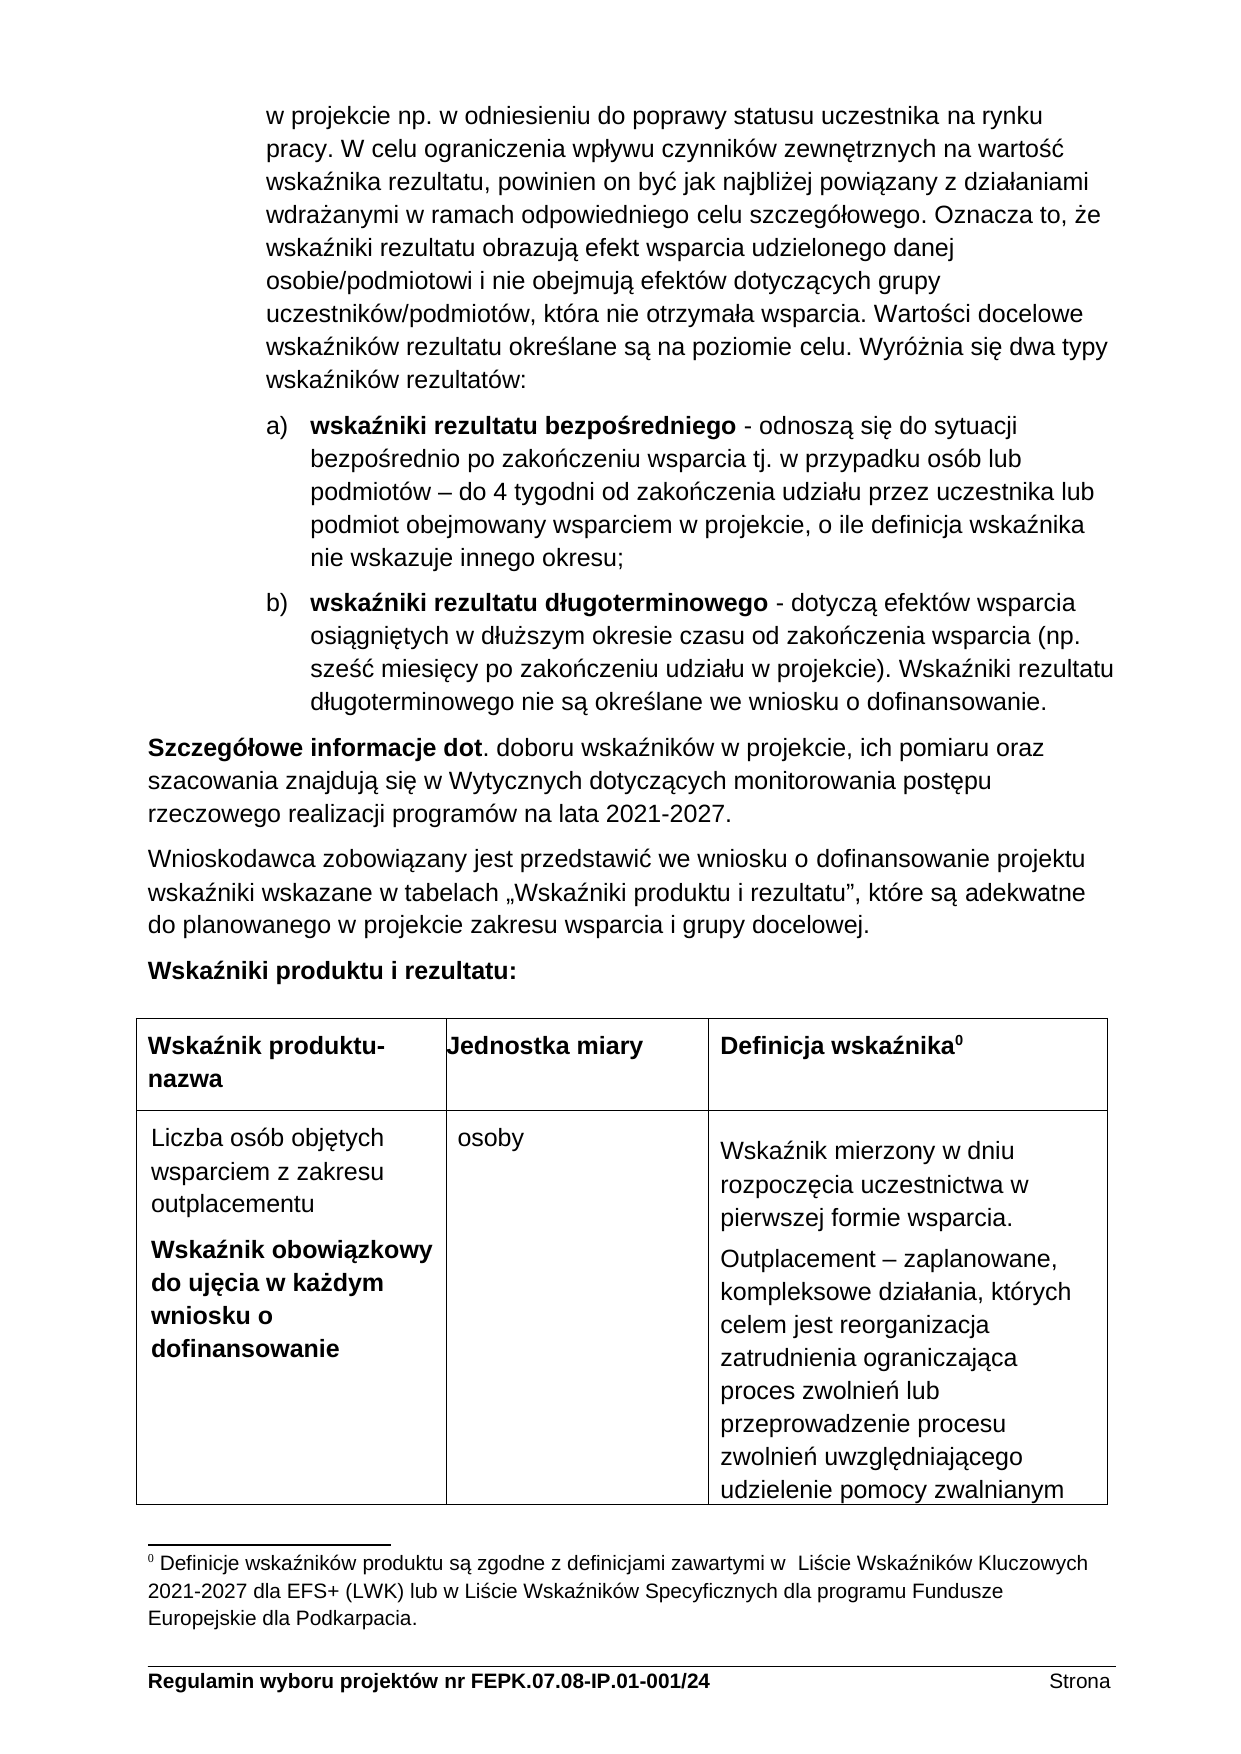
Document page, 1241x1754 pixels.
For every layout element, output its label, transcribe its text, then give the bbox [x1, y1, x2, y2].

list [222, 101, 1116, 394]
text Szczegółowe informacje dot. doboru wskaźników w projekcie, ich pomiaru oraz szacowania znajdują się w Wytycznych dotyczących monitorowania postępu rzeczowego realizacji programów na lata 2021-2027. [148, 733, 1116, 828]
text Wskaźniki produktu i rezultatu: [148, 956, 1116, 985]
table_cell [137, 1111, 446, 1504]
table_header Definicja wskaźnika [709, 1019, 1107, 1110]
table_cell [709, 1111, 1107, 1504]
table_header Wskaźnik produktu-nazwa [137, 1019, 446, 1110]
text Wnioskodawca zobowiązany jest przedstawić we wniosku o dofinansowanie projektu wskaźniki wskazane w tabelach „Wskaźniki produktu i rezultatu”, które są adekwatne do planowanego w projekcie zakresu wsparcia i grupy docelowej. [148, 844, 1116, 939]
list wskaźniki rezultatu długoterminowego - dotyczą efektów wsparcia osiągniętych w dłuższym okresie czasu od zakończenia wsparcia (np. sześć miesięcy po zakończeniu udziału w projekcie). Wskaźniki rezultatu długoterminowego nie są określane we wniosku o dofinansowanie. [266, 588, 1116, 716]
list wskaźniki rezultatu bezpośredniego - odnoszą się do sytuacji bezpośrednio po zakończeniu wsparcia tj. w przypadku osób lub podmiotów – do 4 tygodni od zakończenia udziału przez uczestnika lub podmiot obejmowany wsparciem w projekcie, o ile definicja wskaźnika nie wskazuje innego okresu; [266, 411, 1116, 572]
table_cell osoby [447, 1111, 708, 1504]
table_header Jednostka miary [447, 1019, 708, 1110]
